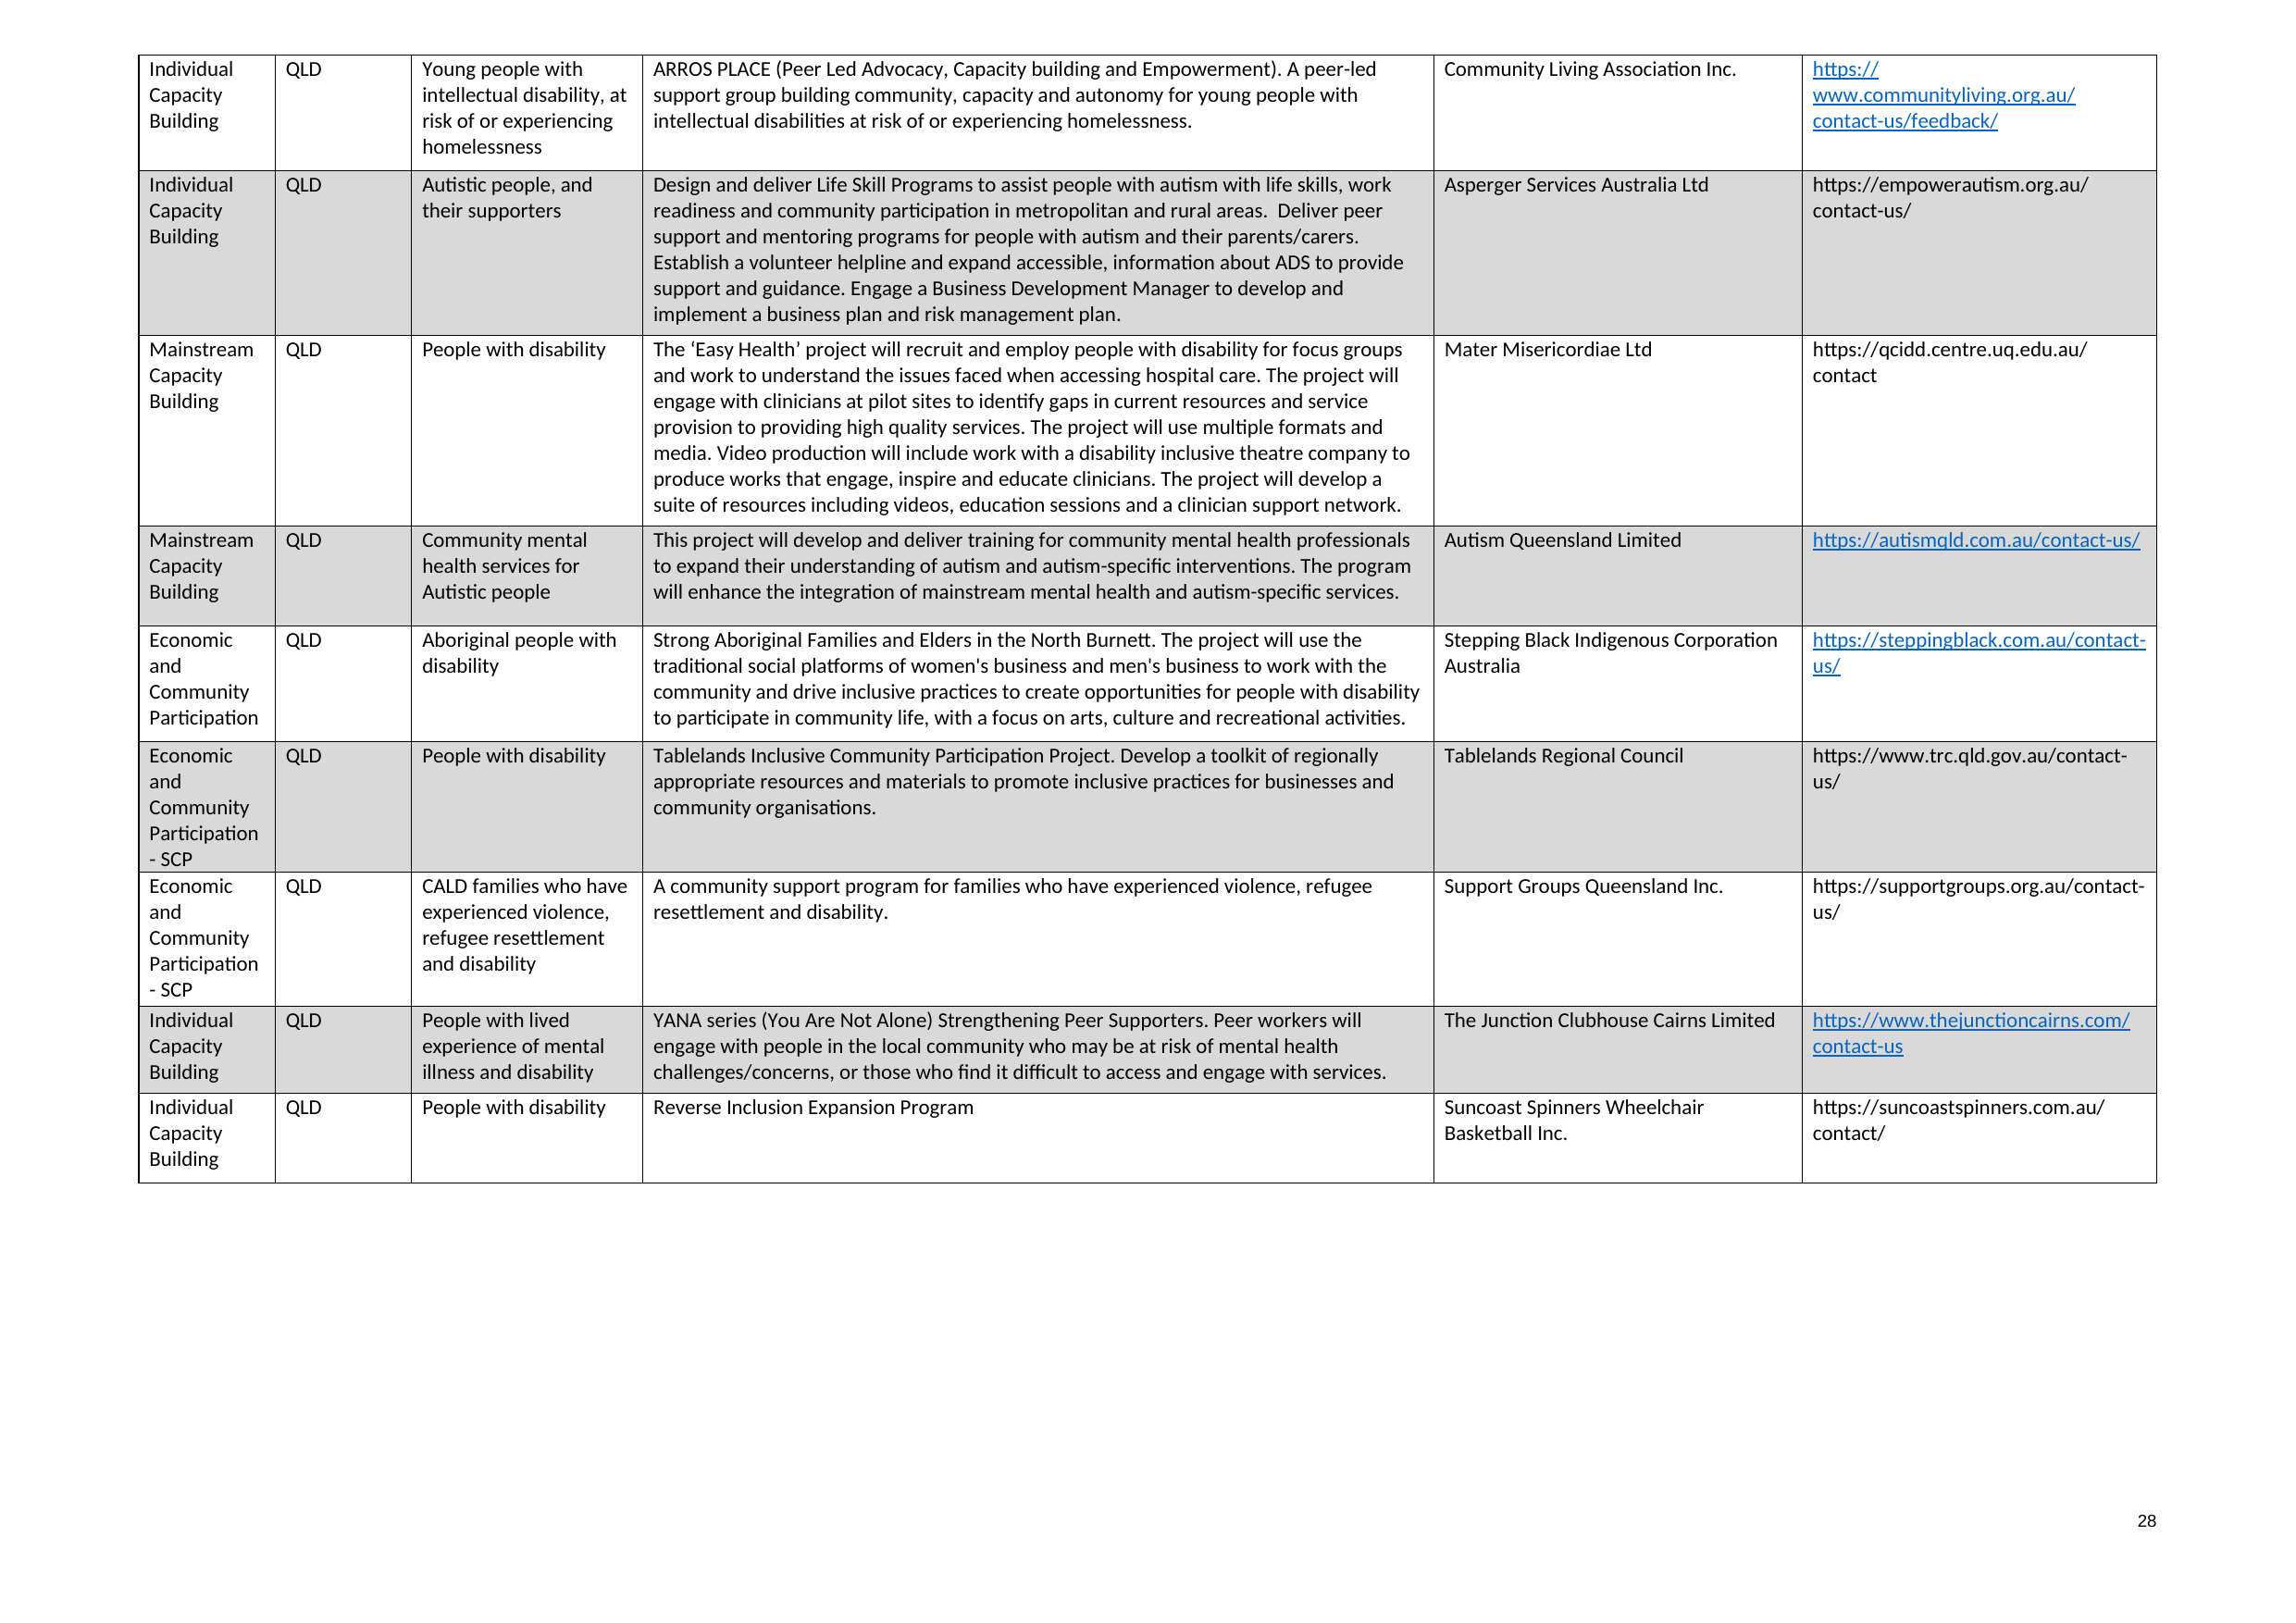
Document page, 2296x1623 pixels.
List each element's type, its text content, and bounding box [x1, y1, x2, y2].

table_cell A community support program for families who have experienced violence, refugee resettlement and disability. [643, 873, 1433, 1006]
table_cell QLD [276, 873, 411, 1006]
table_cell People with disability [412, 742, 642, 872]
table_cell People with lived experience of mental illness and disability [412, 1007, 642, 1093]
table_cell Reverse Inclusion Expansion Program [643, 1094, 1433, 1183]
table_cell The Junction Clubhouse Cairns Limited [1434, 1007, 1802, 1093]
table_cell Mainstream Capacity Building [140, 336, 275, 526]
table_cell QLD [276, 742, 411, 872]
table_cell Aboriginal people with disability [412, 626, 642, 741]
table_cell QLD [276, 626, 411, 741]
table_cell Economic and Community Participation - SCP [140, 873, 275, 1006]
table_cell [140, 56, 275, 170]
table_cell Tablelands Regional Council [1434, 742, 1802, 872]
table_cell Young people with intellectual disability, at risk of or experiencing homelessness [412, 56, 642, 170]
table_cell Mainstream Capacity Building [140, 527, 275, 626]
table_cell Strong Aboriginal Families and Elders in the North Burnett. The project will use the traditional social platforms of women's business and men's business to work with the community and drive inclusive practices to create opportunities for people with disability to participate in community life, with a focus on arts, culture and recreational activities. [643, 626, 1433, 741]
table_cell Autistic people, and their supporters [412, 171, 642, 335]
table_cell https://qcidd.centre.uq.edu.au/contact [1803, 336, 2156, 526]
table_cell Support Groups Queensland Inc. [1434, 873, 1802, 1006]
table_cell Design and deliver Life Skill Programs to assist people with autism with life skills, work readiness and community participation in metropolitan and rural areas. Deliver peer support and mentoring programs for people with autism and their parents/carers. Establish a volunteer helpline and expand accessible, information about ADS to provide support and guidance. Engage a Business Development Manager to develop and implement a business plan and risk management plan. [643, 171, 1433, 335]
table_cell https://empowerautism.org.au/contact-us/ [1803, 171, 2156, 335]
table_cell https://www.thejunctioncairns.com/contact-us [1803, 1007, 2156, 1093]
table_cell Suncoast Spinners Wheelchair Basketball Inc. [1434, 1094, 1802, 1183]
table_cell https://www.trc.qld.gov.au/contact-us/ [1803, 742, 2156, 872]
table_cell People with disability [412, 336, 642, 526]
table_cell Asperger Services Australia Ltd [1434, 171, 1802, 335]
table_cell Economic and Community Participation - SCP [140, 742, 275, 872]
table_cell Stepping Black Indigenous Corporation Australia [1434, 626, 1802, 741]
table_cell Economic and Community Participation [140, 626, 275, 741]
table_cell https://autismqld.com.au/contact-us/ [1803, 527, 2156, 626]
table_cell QLD [276, 1007, 411, 1093]
table_cell https://steppingblack.com.au/contact-us/ [1803, 626, 2156, 741]
table_cell CALD families who have experienced violence, refugee resettlement and disability [412, 873, 642, 1006]
table_cell Community Living Association Inc. [1434, 56, 1802, 170]
table_cell QLD [276, 527, 411, 626]
table_cell https://www.communityliving.org.au/contact-us/feedback/ [1803, 56, 2156, 170]
table_cell Tablelands Inclusive Community Participation Project. Develop a toolkit of regionally appropriate resources and materials to promote inclusive practices for businesses and community organisations. [643, 742, 1433, 872]
table_cell QLD [276, 171, 411, 335]
table_cell https://supportgroups.org.au/contact-us/ [1803, 873, 2156, 1006]
table_cell YANA series (You Are Not Alone) Strengthening Peer Supporters. Peer workers will engage with people in the local community who may be at risk of mental health challenges/concerns, or those who find it difficult to access and engage with services. [643, 1007, 1433, 1093]
table_cell Autism Queensland Limited [1434, 527, 1802, 626]
table_cell Mater Misericordiae Ltd [1434, 336, 1802, 526]
table_cell This project will develop and deliver training for community mental health professionals to expand their understanding of autism and autism-specific interventions. The program will enhance the integration of mainstream mental health and autism-specific services. [643, 527, 1433, 626]
table_cell People with disability [412, 1094, 642, 1183]
table_cell https://suncoastspinners.com.au/contact/ [1803, 1094, 2156, 1183]
table_cell The ‘Easy Health’ project will recruit and employ people with disability for focus groups and work to understand the issues faced when accessing hospital care. The project will engage with clinicians at pilot sites to identify gaps in current resources and service provision to providing high quality services. The project will use multiple formats and media. Video production will include work with a disability inclusive theatre company to produce works that engage, inspire and educate clinicians. The project will develop a suite of resources including videos, education sessions and a clinician support network. [643, 336, 1433, 526]
table_cell QLD [276, 1094, 411, 1183]
table_cell Individual Capacity Building [140, 171, 275, 335]
table_cell ARROS PLACE (Peer Led Advocacy, Capacity building and Empowerment). A peer-led support group building community, capacity and autonomy for young people with intellectual disabilities at risk of or experiencing homelessness. [643, 56, 1433, 170]
table_cell QLD [276, 56, 411, 170]
table_cell Individual Capacity Building [140, 1094, 275, 1183]
table_cell QLD [276, 336, 411, 526]
table_cell Individual Capacity Building [140, 1007, 275, 1093]
table_cell Community mental health services for Autistic people [412, 527, 642, 626]
